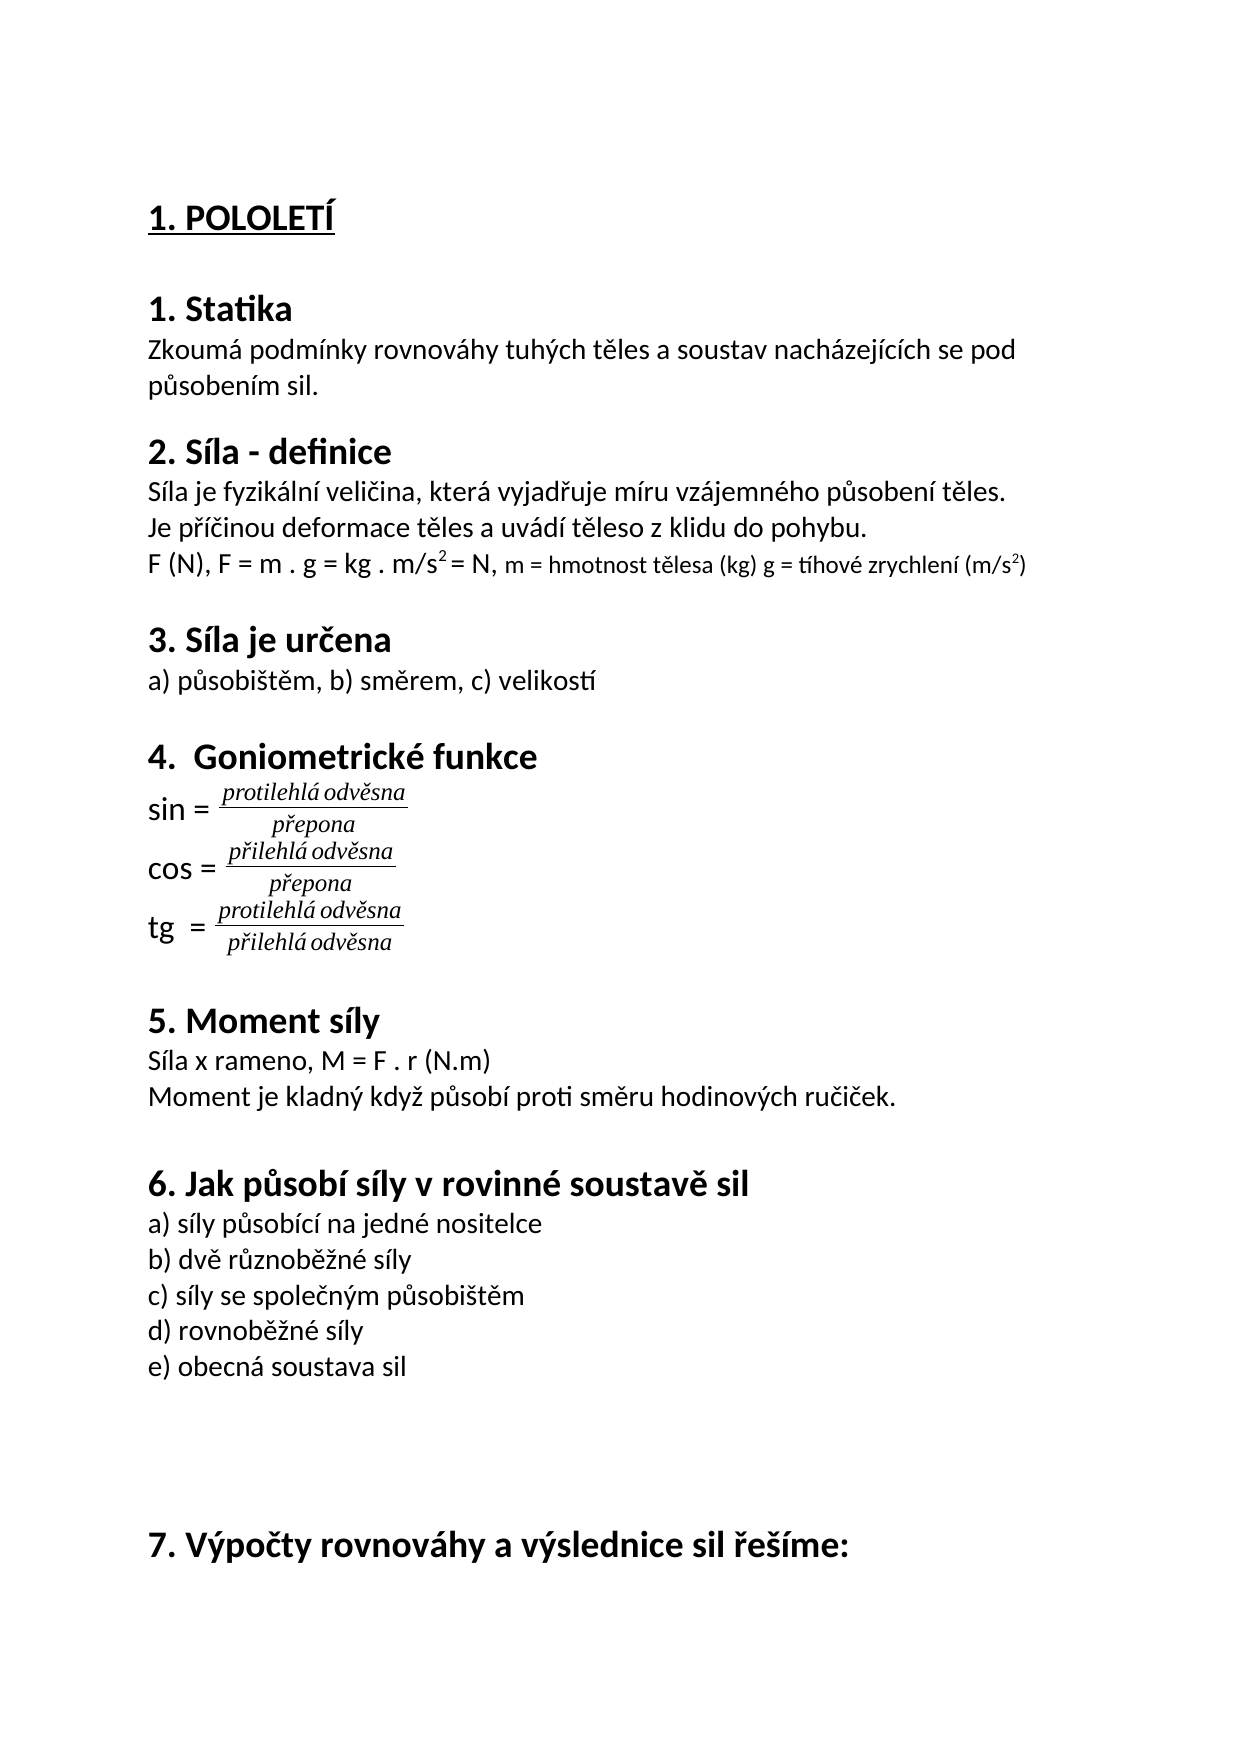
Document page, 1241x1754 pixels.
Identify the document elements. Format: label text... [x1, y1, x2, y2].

text 1. POLOLETÍ [148, 193, 1092, 239]
text F (N), F = m . g = kg . m/s2 = N, m = hmotnost tělesa (kg) g = tíhové zrychlení (m/s2) [148, 545, 1092, 580]
text 2. Síla - definice [148, 428, 1092, 473]
text Je příčinou deformace těles a uvádí těleso z klidu do pohybu. [148, 509, 1092, 545]
text tg = [148, 897, 1092, 956]
text cos = [148, 838, 1092, 897]
text d) rovnoběžné síly [148, 1312, 1092, 1348]
text b) dvě různoběžné síly [148, 1241, 1092, 1277]
text Síla x rameno, M = F . r (N.m) [148, 1042, 1092, 1078]
text 6. Jak působí síly v rovinné soustavě sil [148, 1159, 1092, 1205]
text 4. Goniometrické funkce [148, 733, 1092, 779]
text sin = [148, 779, 1092, 838]
text Síla je fyzikální veličina, která vyjadřuje míru vzájemného působení těles. [148, 473, 1092, 509]
text a) síly působící na jedné nositelce [148, 1205, 1092, 1241]
text Moment je kladný když působí proti směru hodinových ručiček. [148, 1078, 1092, 1114]
text 5. Moment síly [148, 997, 1092, 1042]
text 7. Výpočty rovnováhy a výslednice sil řešíme: [148, 1521, 1092, 1567]
text e) obecná soustava sil [148, 1348, 1092, 1383]
text Zkoumá podmínky rovnováhy tuhých těles a soustav nacházejících se pod působením sil. [148, 331, 1092, 402]
text 3. Síla je určena [148, 616, 1092, 662]
text c) síly se společným působištěm [148, 1277, 1092, 1312]
text 1. Statika [148, 285, 1092, 331]
text a) působištěm, b) směrem, c) velikostí [148, 662, 1092, 697]
